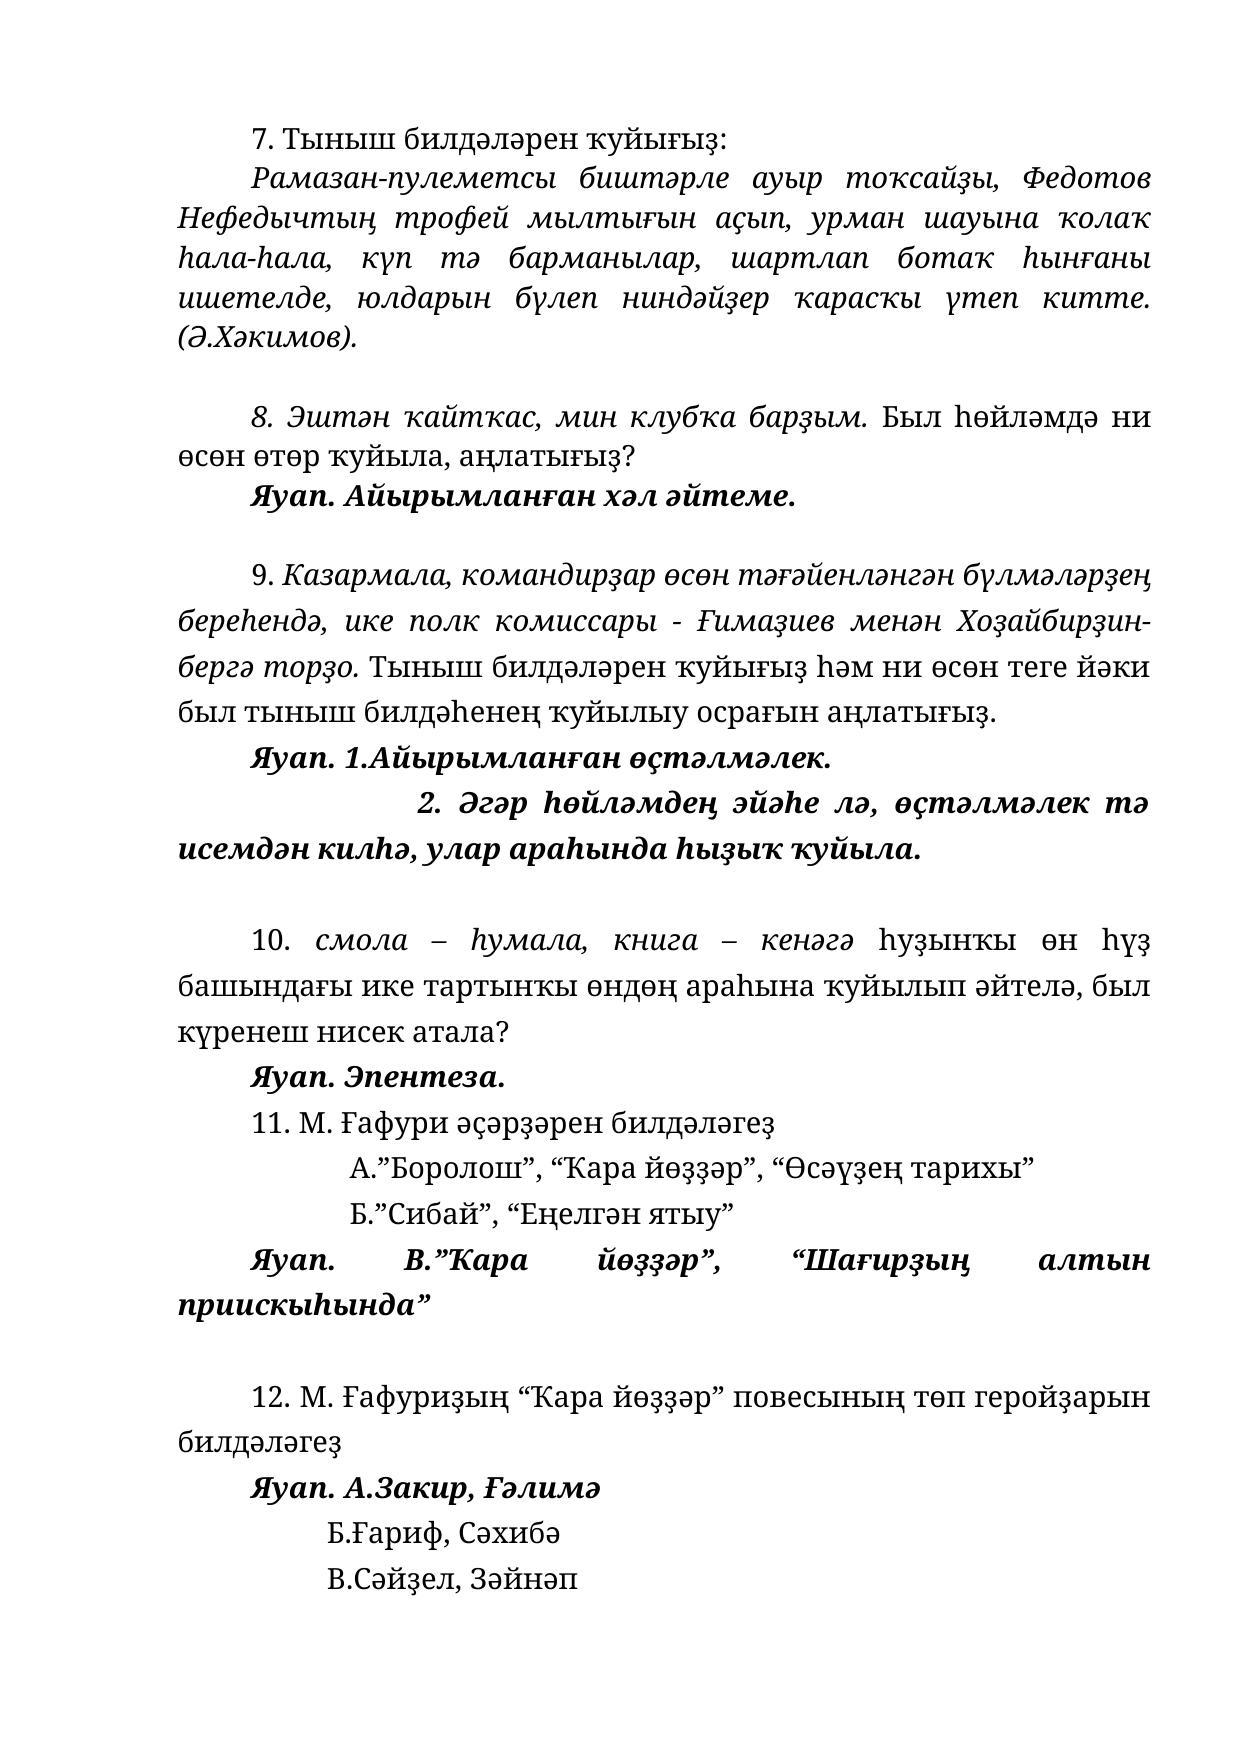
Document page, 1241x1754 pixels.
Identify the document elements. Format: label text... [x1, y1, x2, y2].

list 10. смола – һумала, книга – кенәгә һуҙынҡы өн һүҙ башындағы ике тартынҡы өндөң араһына ҡуйылып әйтелә, был күренеш нисек атала? [177, 920, 1152, 1051]
text Б.Ғариф, Сәхибә [177, 1513, 1152, 1552]
text Яуап. В.”Ҡара йөҙҙәр”, “Шағирҙың алтын приискыһында” [177, 1239, 1152, 1324]
text Б.”Сибай”, “Еңелгән ятыу” [177, 1193, 1152, 1233]
list Яуап. 1.Айырымланған өҫтәлмәлек. [177, 737, 1152, 777]
list Яуап. Эпентеза. [177, 1057, 1152, 1096]
text 7. Тыныш билдәләрен ҡуйығыҙ: [177, 118, 1152, 158]
list 9. Казармала, командирҙар өсөн тәғәйенләнгән бүлмәләрҙең береһендә, ике полк комиссары - Ғимаҙиев менән Хоҙайбирҙин- бергә торҙо. Тыныш билдәләрен ҡуйығыҙ һәм ни өсөн теге йәки был тыныш билдәһенең ҡуйылыу осрағын аңлатығыҙ. [177, 555, 1152, 731]
text Яуап. Айырымланған хәл әйтеме. [177, 475, 1152, 515]
list 2. Әгәр һөйләмдең эйәһе лә, өҫтәлмәлек тә исемдән килһә, улар араһында һыҙыҡ ҡуйыла. [177, 783, 1152, 868]
text Рамазан-пулеметсы биштәрле ауыр тоҡсайҙы, Федотов Нефедычтың трофей мылтығын аҫып, урман шауына ҡолаҡ һала-һала, күп тә барманылар, шартлап ботаҡ һынғаны ишетелде, юлдарын бүлеп ниндәйҙер ҡарасҡы үтеп китте. (Ә.Хәкимов). [177, 158, 1152, 356]
text 11. М. Ғафури әҫәрҙәрен билдәләгеҙ [177, 1102, 1152, 1142]
text 12. М. Ғафуриҙың “Ҡара йөҙҙәр” повесының төп геройҙарын билдәләгеҙ [177, 1376, 1152, 1461]
text 8. Эштән ҡайтҡас, мин клубҡа барҙым. Был һөйләмдә ни өсөн өтөр ҡуйыла, аңлатығыҙ? [177, 396, 1152, 475]
text Яуап. А.Закир, Ғәлимә [177, 1467, 1152, 1507]
text А.”Боролош”, “Ҡара йөҙҙәр”, “Өсәүҙең тарихы” [177, 1148, 1152, 1187]
text В.Сәйҙел, Зәйнәп [177, 1558, 1152, 1598]
